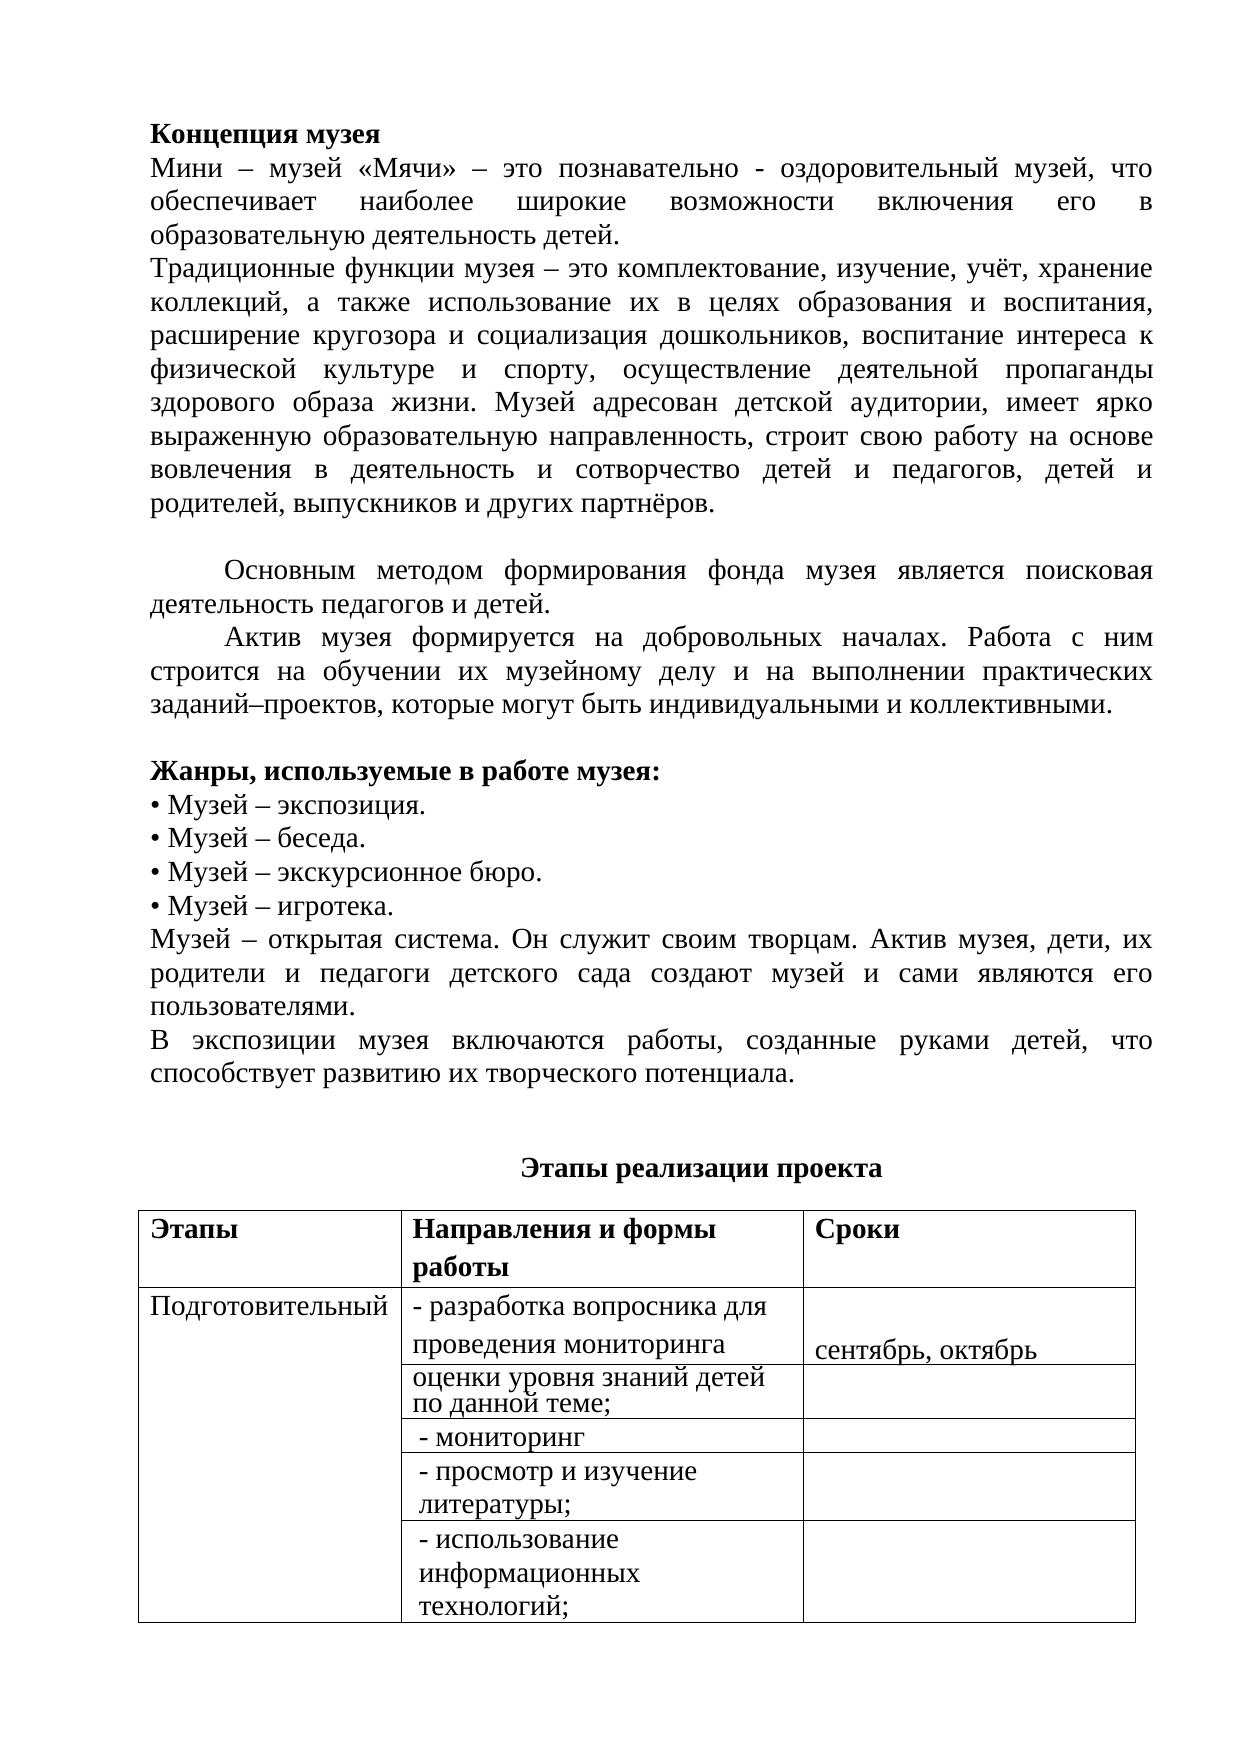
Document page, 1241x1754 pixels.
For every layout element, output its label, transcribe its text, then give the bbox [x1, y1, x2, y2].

text • Музей – экспозиция. [150, 787, 1154, 821]
text Традиционные функции музея – это комплектование, изучение, учёт, хранение коллекций, а также использование их в целях образования и воспитания, расширение кругозора и социализация дошкольников, воспитание интереса к физической культуре и спорту, осуществление деятельной пропаганды здорового образа жизни. Музей адресован детской аудитории, имеет ярко выраженную образовательную направленность, строит свою работу на основе вовлечения в деятельность и сотворчество детей и педагогов, детей и родителей, выпускников и других партнёров. [150, 250, 1154, 519]
table_cell [804, 1419, 1135, 1452]
table_cell [804, 1521, 1135, 1622]
table_cell - использование информационных технологий; [402, 1521, 803, 1622]
text • Музей – игротека. [150, 888, 1154, 921]
table_cell Подготовительный [139, 1288, 401, 1622]
table_cell сентябрь, октябрь [804, 1288, 1135, 1364]
text Концепция музея [150, 116, 1154, 150]
table_cell - просмотр и изучение литературы; [402, 1453, 803, 1520]
text Мини – музей «Мячи» – это познавательно - оздоровительный музей, что обеспечивает наиболее широкие возможности включения его в образовательную деятельность детей. [150, 150, 1154, 250]
table_header Сроки [804, 1211, 1135, 1287]
text Актив музея формируется на добровольных началах. Работа с ним строится на обучении их музейному делу и на выполнении практических заданий–проектов, которые могут быть индивидуальными и коллективными. [150, 619, 1154, 720]
text Жанры, используемые в работе музея: [150, 753, 1154, 787]
text Музей – открытая система. Он служит своим творцам. Актив музея, дети, их родители и педагоги детского сада создают музей и сами являются его пользователями. [150, 921, 1154, 1022]
text В экспозиции музея включаются работы, созданные руками детей, что способствует развитию их творческого потенциала. [150, 1022, 1154, 1089]
text • Музей – экскурсионное бюро. [150, 854, 1154, 888]
table_cell - разработка вопросника для проведения мониторинга [402, 1288, 803, 1364]
table_cell [804, 1365, 1135, 1417]
text • Музей – беседа. [150, 821, 1154, 854]
table_header Направления и формы работы [402, 1211, 803, 1287]
table_cell [804, 1453, 1135, 1520]
table_header Этапы [139, 1211, 401, 1287]
table_cell оценки уровня знаний детей по данной теме; [402, 1365, 803, 1417]
text Этапы реализации проекта [150, 1151, 1179, 1184]
text Основным методом формирования фонда музея является поисковая деятельность педагогов и детей. [150, 552, 1154, 619]
table_cell - мониторинг [402, 1419, 803, 1452]
